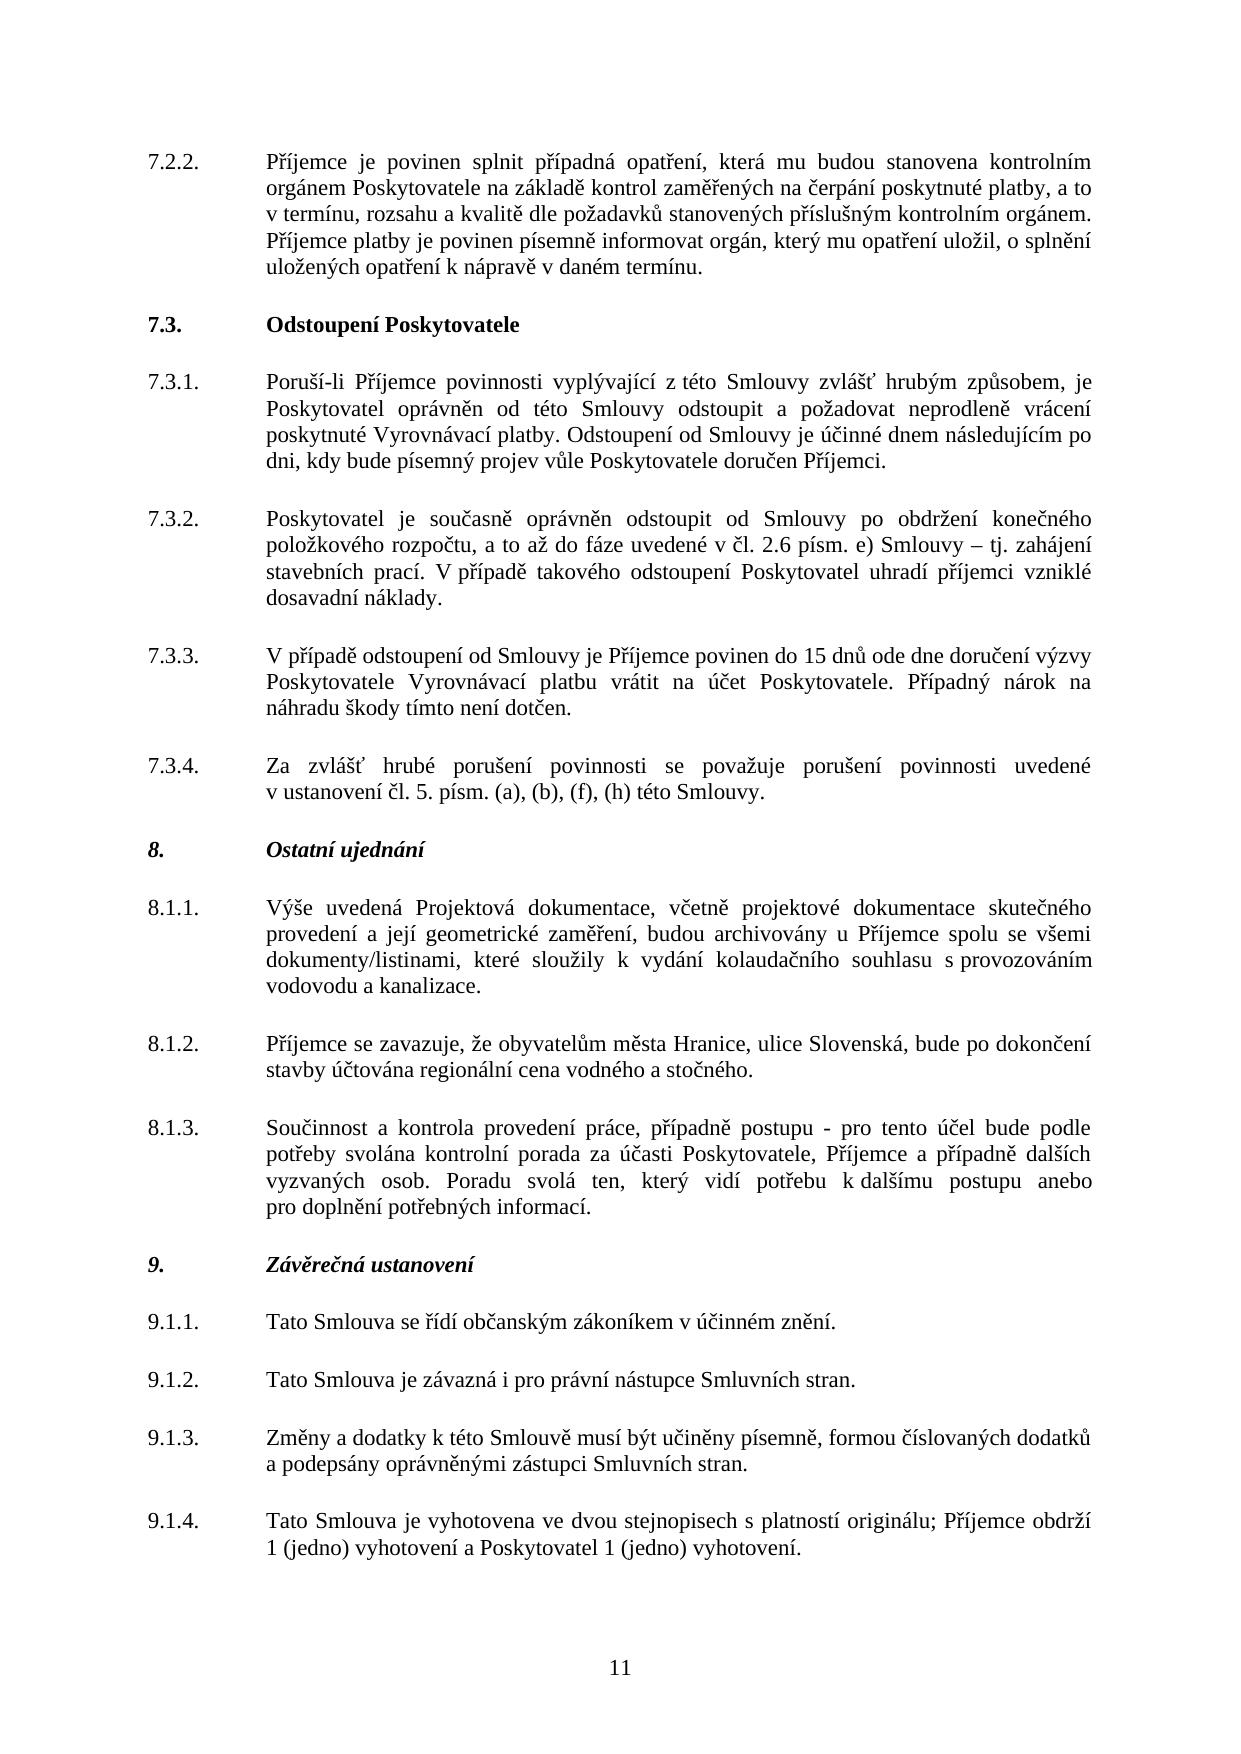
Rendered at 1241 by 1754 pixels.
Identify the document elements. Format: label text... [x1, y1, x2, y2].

subtitle Příjemce se zavazuje, že obyvatelům města Hranice, ulice Slovenská, bude po dokončení stavby účtována regionální cena vodného a stočného. [148, 1030, 1092, 1083]
subtitle Závěrečná ustanovení [148, 1251, 1092, 1277]
subtitle Tato Smlouva se řídí občanským zákoníkem v účinném znění. [148, 1308, 1092, 1335]
subtitle Změny a dodatky k této Smlouvě musí být učiněny písemně, formou číslovaných dodatků a podepsány oprávněnými zástupci Smluvních stran. [148, 1424, 1092, 1476]
subtitle Tato Smlouva je vyhotovena ve dvou stejnopisech s platností originálu; Příjemce obdrží 1 (jedno) vyhotovení a Poskytovatel 1 (jedno) vyhotovení. [148, 1508, 1092, 1560]
subtitle Poskytovatel je současně oprávněn odstoupit od Smlouvy po obdržení konečného položkového rozpočtu, a to až do fáze uvedené v čl. 2.6 písm. e) Smlouvy – tj. zahájení stavebních prací. V případě takového odstoupení Poskytovatel uhradí příjemci vzniklé dosavadní náklady. [148, 505, 1092, 610]
subtitle Ostatní ujednání [148, 836, 1092, 862]
subtitle Příjemce je povinen splnit případná opatření, která mu budou stanovena kontrolním orgánem Poskytovatele na základě kontrol zaměřených na čerpání poskytnuté platby, a to v termínu, rozsahu a kvalitě dle požadavků stanovených příslušným kontrolním orgánem. Příjemce platby je povinen písemně informovat orgán, který mu opatření uložil, o splnění uložených opatření k nápravě v daném termínu. [148, 148, 1092, 279]
subtitle Tato Smlouva je závazná i pro právní nástupce Smluvních stran. [148, 1366, 1092, 1392]
subtitle V případě odstoupení od Smlouvy je Příjemce povinen do 15 dnů ode dne doručení výzvy Poskytovatele Vyrovnávací platbu vrátit na účet Poskytovatele. Případný nárok na náhradu škody tímto není dotčen. [148, 642, 1092, 721]
subtitle Za zvlášť hrubé porušení povinnosti se považuje porušení povinnosti uvedené v ustanovení čl. 5. písm. (a), (b), (f), (h) této Smlouvy. [148, 752, 1092, 805]
subtitle Odstoupení Poskytovatele [148, 311, 1092, 337]
subtitle Poruší-li Příjemce povinnosti vyplývající z této Smlouvy zvlášť hrubým způsobem, je Poskytovatel oprávněn od této Smlouvy odstoupit a požadovat neprodleně vrácení poskytnuté Vyrovnávací platby. Odstoupení od Smlouvy je účinné dnem následujícím po dni, kdy bude písemný projev vůle Poskytovatele doručen Příjemci. [148, 368, 1092, 474]
subtitle Výše uvedená Projektová dokumentace, včetně projektové dokumentace skutečného provedení a její geometrické zaměření, budou archivovány u Příjemce spolu se všemi dokumenty/listinami, které sloužily k vydání kolaudačního souhlasu s provozováním vodovodu a kanalizace. [148, 893, 1092, 999]
subtitle Součinnost a kontrola provedení práce, případně postupu - pro tento účel bude podle potřeby svolána kontrolní porada za účasti Poskytovatele, Příjemce a případně dalších vyzvaných osob. Poradu svolá ten, který vidí potřebu k dalšímu postupu anebo pro doplnění potřebných informací. [148, 1114, 1092, 1219]
